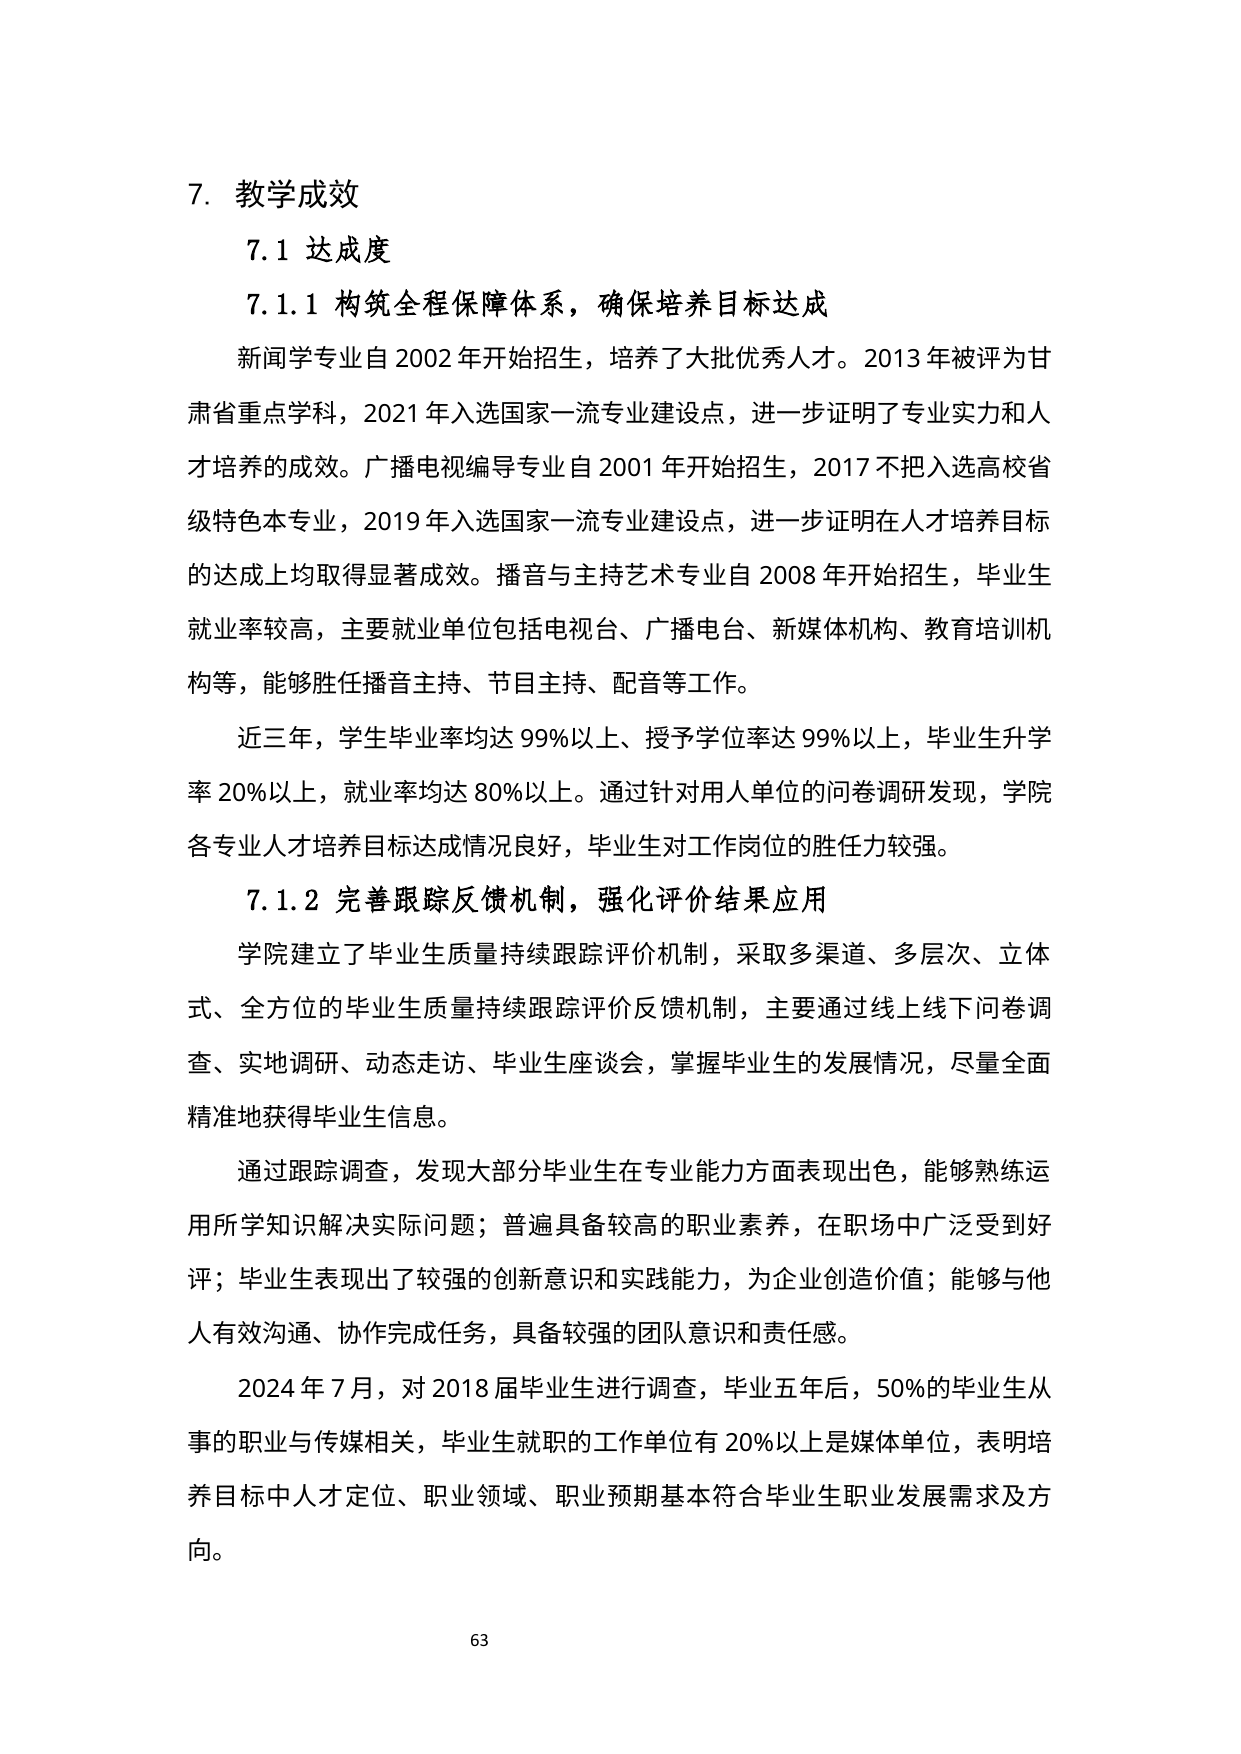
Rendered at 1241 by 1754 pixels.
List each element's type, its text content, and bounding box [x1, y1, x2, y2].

text 新闻学专业自2002年开始招生，培养了大批优秀人才。2013年被评为甘肃省重点学科，2021年入选国家一流专业建设点，进一步证明了专业实力和人才培养的成效。广播电视编导专业自2001年开始招生，2017不把入选高校省级特色本专业，2019年入选国家一流专业建设点，进一步证明在人才培养目标的达成上均取得显著成效。播音与主持艺术专业自2008年开始招生，毕业生就业率较高，主要就业单位包括电视台、广播电台、新媒体机构、教育培训机构等，能够胜任播音主持、节目主持、配音等工作。 [187, 324, 1053, 704]
text 7.1.1 构筑全程保障体系，确保培养目标达成 [187, 270, 1053, 324]
text 近三年，学生毕业率均达99%以上、授予学位率达99%以上，毕业生升学率20%以上，就业率均达80%以上。通过针对用人单位的问卷调研发现，学院各专业人才培养目标达成情况良好，毕业生对工作岗位的胜任力较强。 [187, 704, 1053, 866]
text 学院建立了毕业生质量持续跟踪评价机制，采取多渠道、多层次、立体式、全方位的毕业生质量持续跟踪评价反馈机制，主要通过线上线下问卷调查、实地调研、动态走访、毕业生座谈会，掌握毕业生的发展情况，尽量全面精准地获得毕业生信息。 [187, 920, 1053, 1137]
text 7.1.2 完善跟踪反馈机制，强化评价结果应用 [187, 866, 1053, 920]
text 7. 教学成效 [187, 162, 1053, 216]
text 2024年7月，对2018届毕业生进行调查，毕业五年后，50%的毕业生从事的职业与传媒相关，毕业生就职的工作单位有20%以上是媒体单位，表明培养目标中人才定位、职业领域、职业预期基本符合毕业生职业发展需求及方向。 [187, 1354, 1053, 1570]
text 7.1 达成度 [187, 216, 1053, 270]
text 通过跟踪调查，发现大部分毕业生在专业能力方面表现出色，能够熟练运用所学知识解决实际问题；普遍具备较高的职业素养，在职场中广泛受到好评；毕业生表现出了较强的创新意识和实践能力，为企业创造价值；能够与他人有效沟通、协作完成任务，具备较强的团队意识和责任感。 [187, 1137, 1053, 1354]
